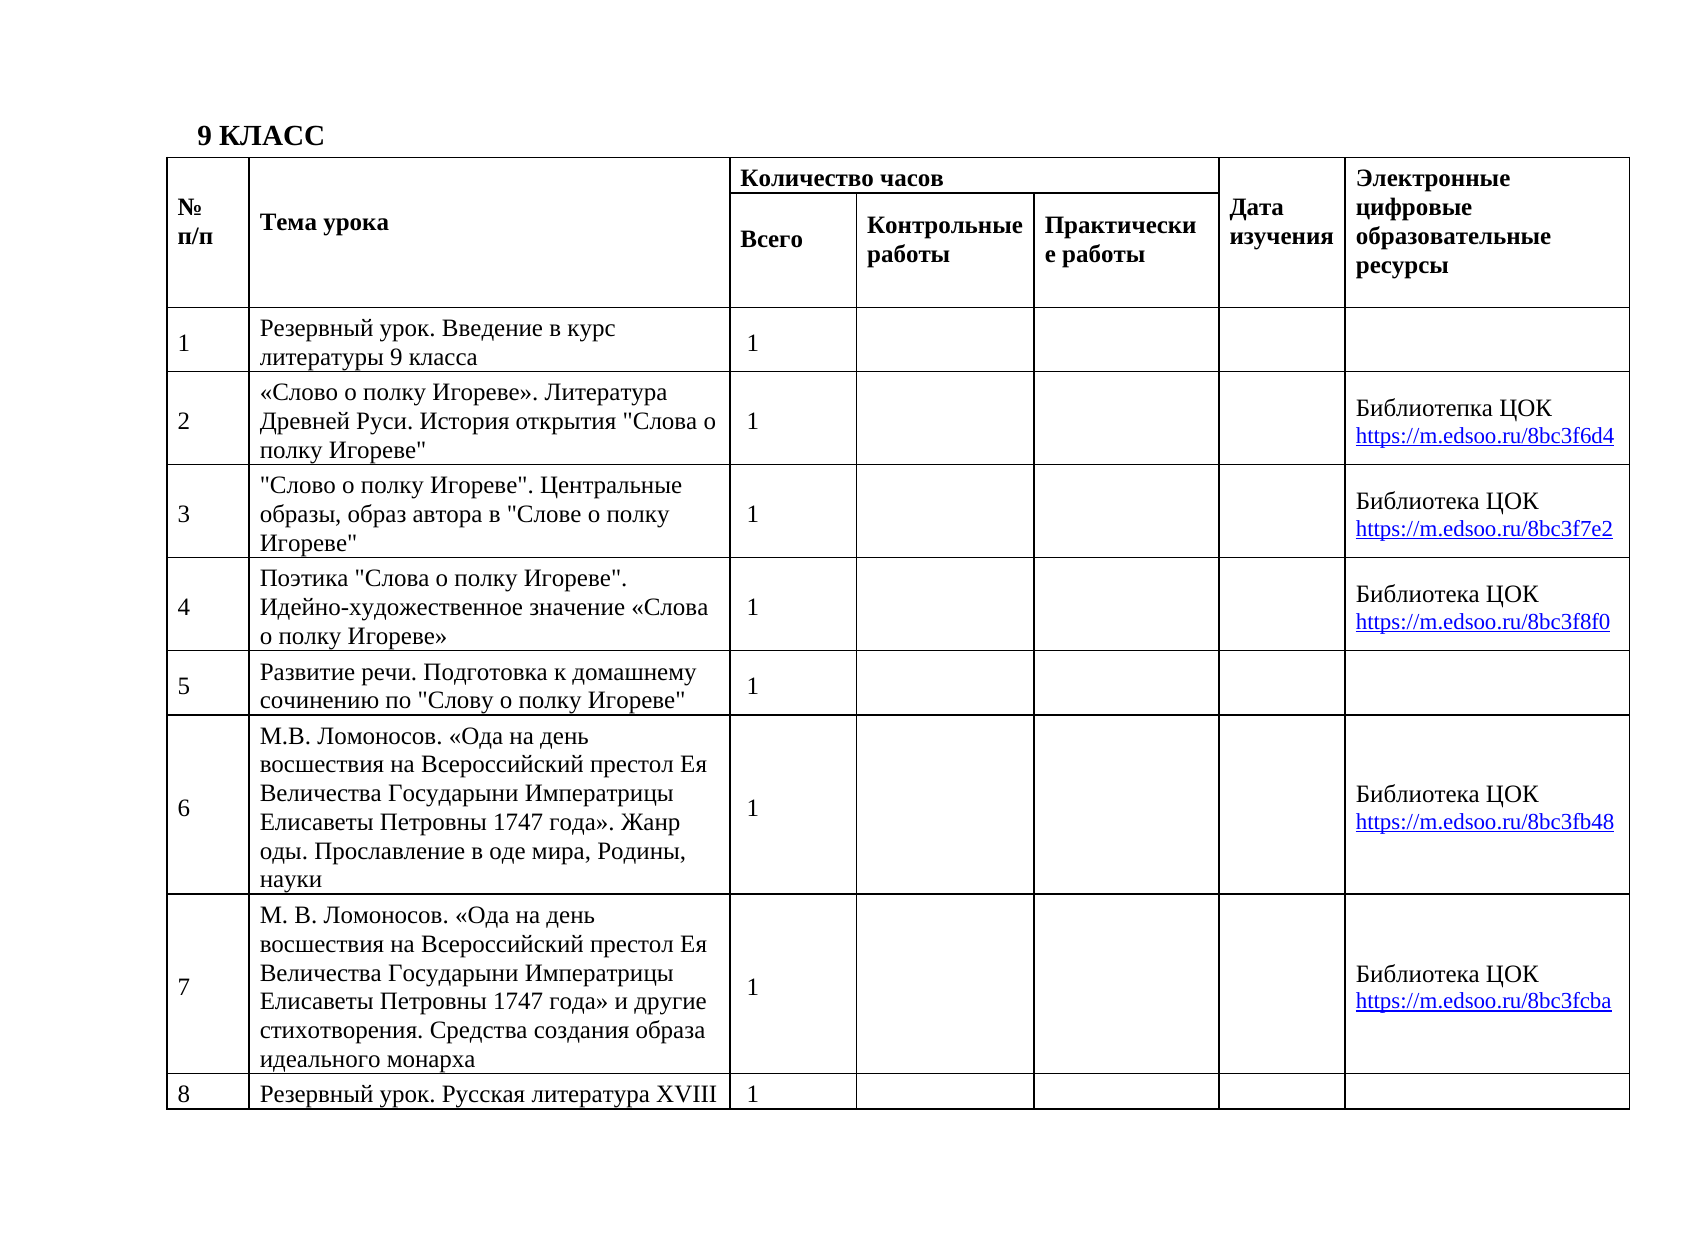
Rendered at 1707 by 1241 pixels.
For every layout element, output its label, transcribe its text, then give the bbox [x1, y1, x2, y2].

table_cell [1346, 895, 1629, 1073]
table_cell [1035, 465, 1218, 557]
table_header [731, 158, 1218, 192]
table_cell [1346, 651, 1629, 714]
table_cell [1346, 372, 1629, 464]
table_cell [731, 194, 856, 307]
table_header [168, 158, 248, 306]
text 9 КЛАСС [190, 118, 1618, 152]
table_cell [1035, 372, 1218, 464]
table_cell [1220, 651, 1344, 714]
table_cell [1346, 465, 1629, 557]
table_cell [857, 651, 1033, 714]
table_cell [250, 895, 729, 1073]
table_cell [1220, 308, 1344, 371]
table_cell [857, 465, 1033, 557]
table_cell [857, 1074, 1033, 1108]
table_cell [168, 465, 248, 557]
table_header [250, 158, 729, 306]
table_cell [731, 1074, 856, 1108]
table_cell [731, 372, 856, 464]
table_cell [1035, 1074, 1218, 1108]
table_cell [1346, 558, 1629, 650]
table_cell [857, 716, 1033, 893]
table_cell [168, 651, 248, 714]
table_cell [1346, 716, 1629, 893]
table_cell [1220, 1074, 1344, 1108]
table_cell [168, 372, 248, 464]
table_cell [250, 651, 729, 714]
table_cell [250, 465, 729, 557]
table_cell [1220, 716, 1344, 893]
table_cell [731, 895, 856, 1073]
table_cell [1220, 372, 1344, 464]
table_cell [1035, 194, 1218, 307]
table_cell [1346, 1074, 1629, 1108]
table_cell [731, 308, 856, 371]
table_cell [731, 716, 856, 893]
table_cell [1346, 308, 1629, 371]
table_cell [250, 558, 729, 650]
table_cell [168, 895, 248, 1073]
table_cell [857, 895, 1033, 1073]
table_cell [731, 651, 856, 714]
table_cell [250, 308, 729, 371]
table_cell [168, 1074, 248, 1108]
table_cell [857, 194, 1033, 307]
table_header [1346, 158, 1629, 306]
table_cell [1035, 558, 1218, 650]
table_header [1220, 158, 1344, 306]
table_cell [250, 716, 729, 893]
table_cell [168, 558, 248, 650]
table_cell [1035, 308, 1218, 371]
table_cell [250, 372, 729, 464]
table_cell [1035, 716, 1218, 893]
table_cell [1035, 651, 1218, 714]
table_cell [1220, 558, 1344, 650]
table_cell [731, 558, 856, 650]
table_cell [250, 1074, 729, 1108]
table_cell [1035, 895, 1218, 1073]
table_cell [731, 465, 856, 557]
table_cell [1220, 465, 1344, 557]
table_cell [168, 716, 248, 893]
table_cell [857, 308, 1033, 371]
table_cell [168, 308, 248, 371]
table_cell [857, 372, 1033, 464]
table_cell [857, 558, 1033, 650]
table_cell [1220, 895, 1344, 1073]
